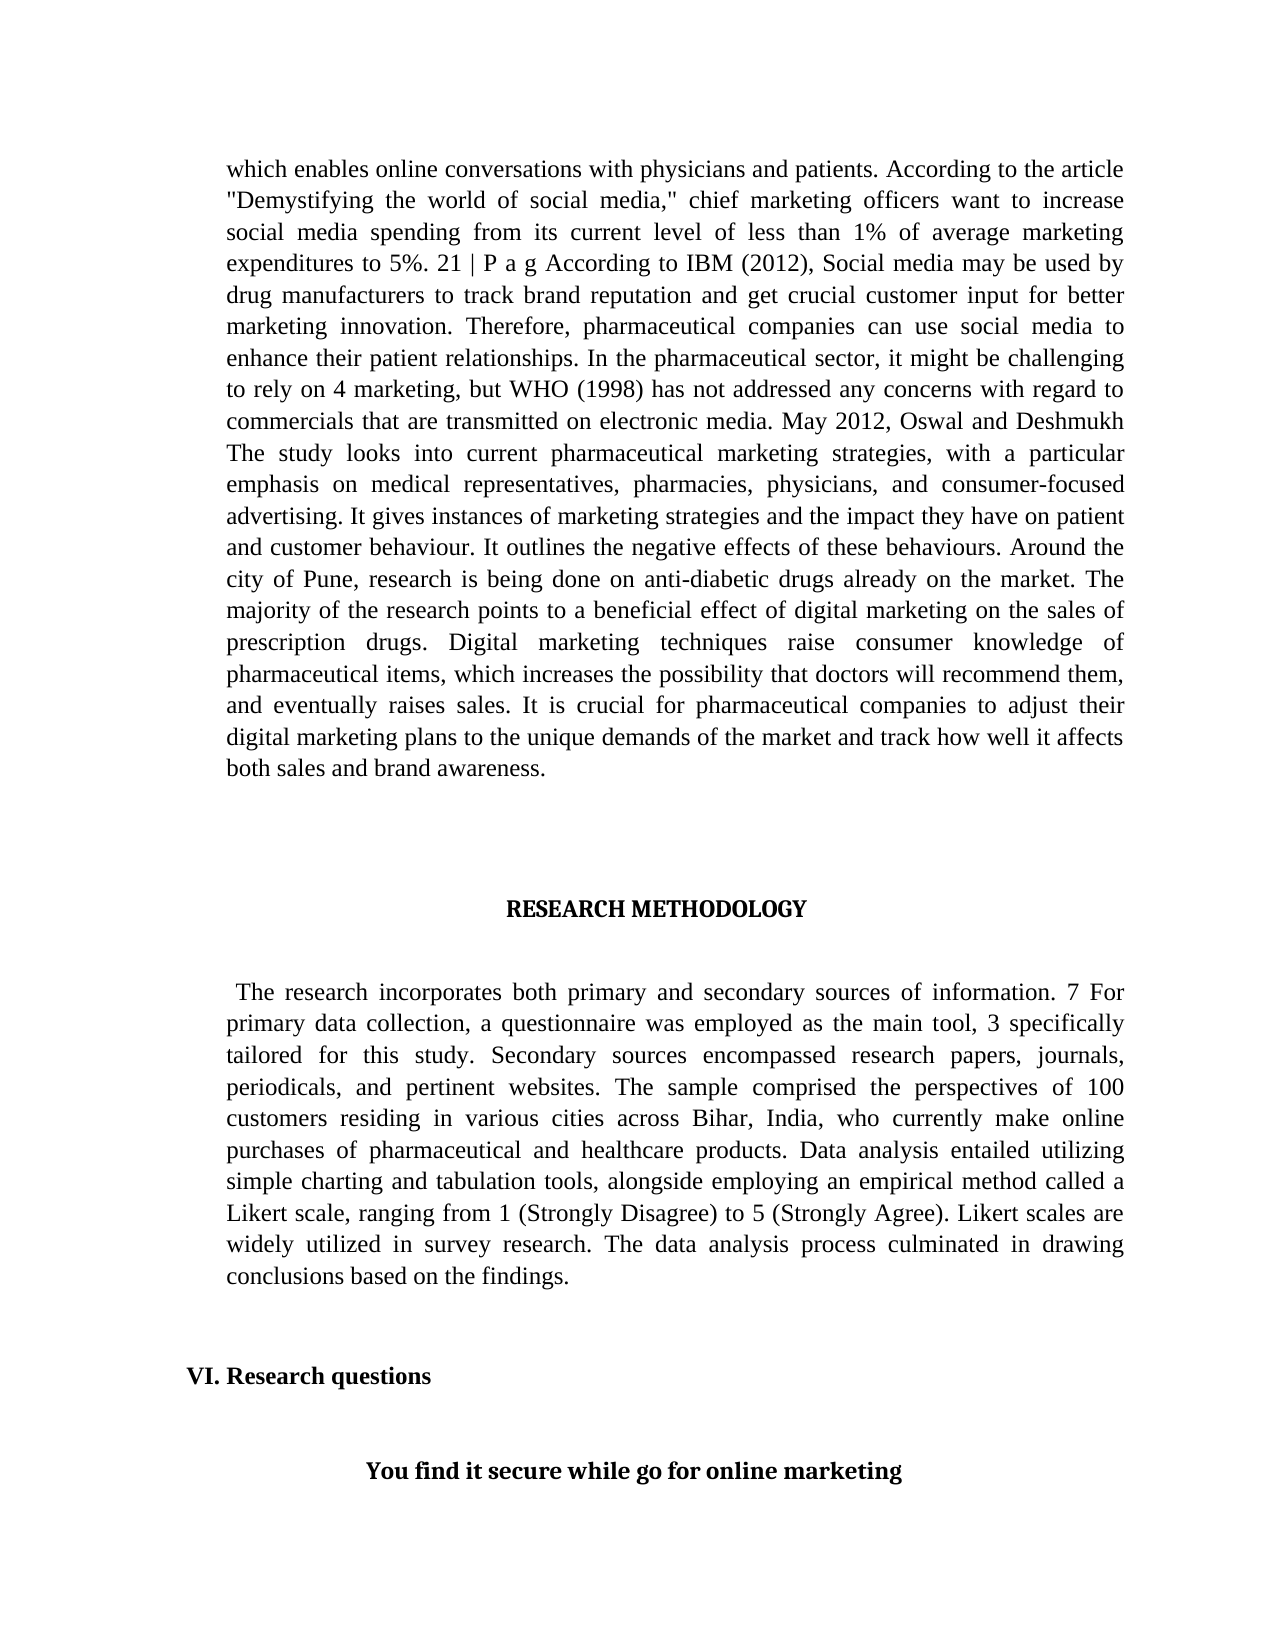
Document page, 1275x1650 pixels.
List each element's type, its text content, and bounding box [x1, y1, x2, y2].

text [225, 154, 1125, 782]
text The research incorporates both primary and secondary sources of information. 7 For primary data collection, a questionnaire was employed as the main tool, 3 specifically tailored for this study. Secondary sources encompassed research papers, journals, periodicals, and pertinent websites. The sample comprised the perspectives of 100 customers residing in various cities across Bihar, India, who currently make online purchases of pharmaceutical and healthcare products. Data analysis entailed utilizing simple charting and tabulation tools, alongside employing an empirical method called a Likert scale, ranging from 1 (Strongly Disagree) to 5 (Strongly Agree). Likert scales are widely utilized in survey research. The data analysis process culminated in drawing conclusions based on the findings. [225, 977, 1125, 1290]
text You find it secure while go for online marketing [366, 1457, 1125, 1486]
subtitle RESEARCH METHODOLOGY [187, 894, 1125, 923]
text VI. Research questions [186, 1361, 1125, 1390]
